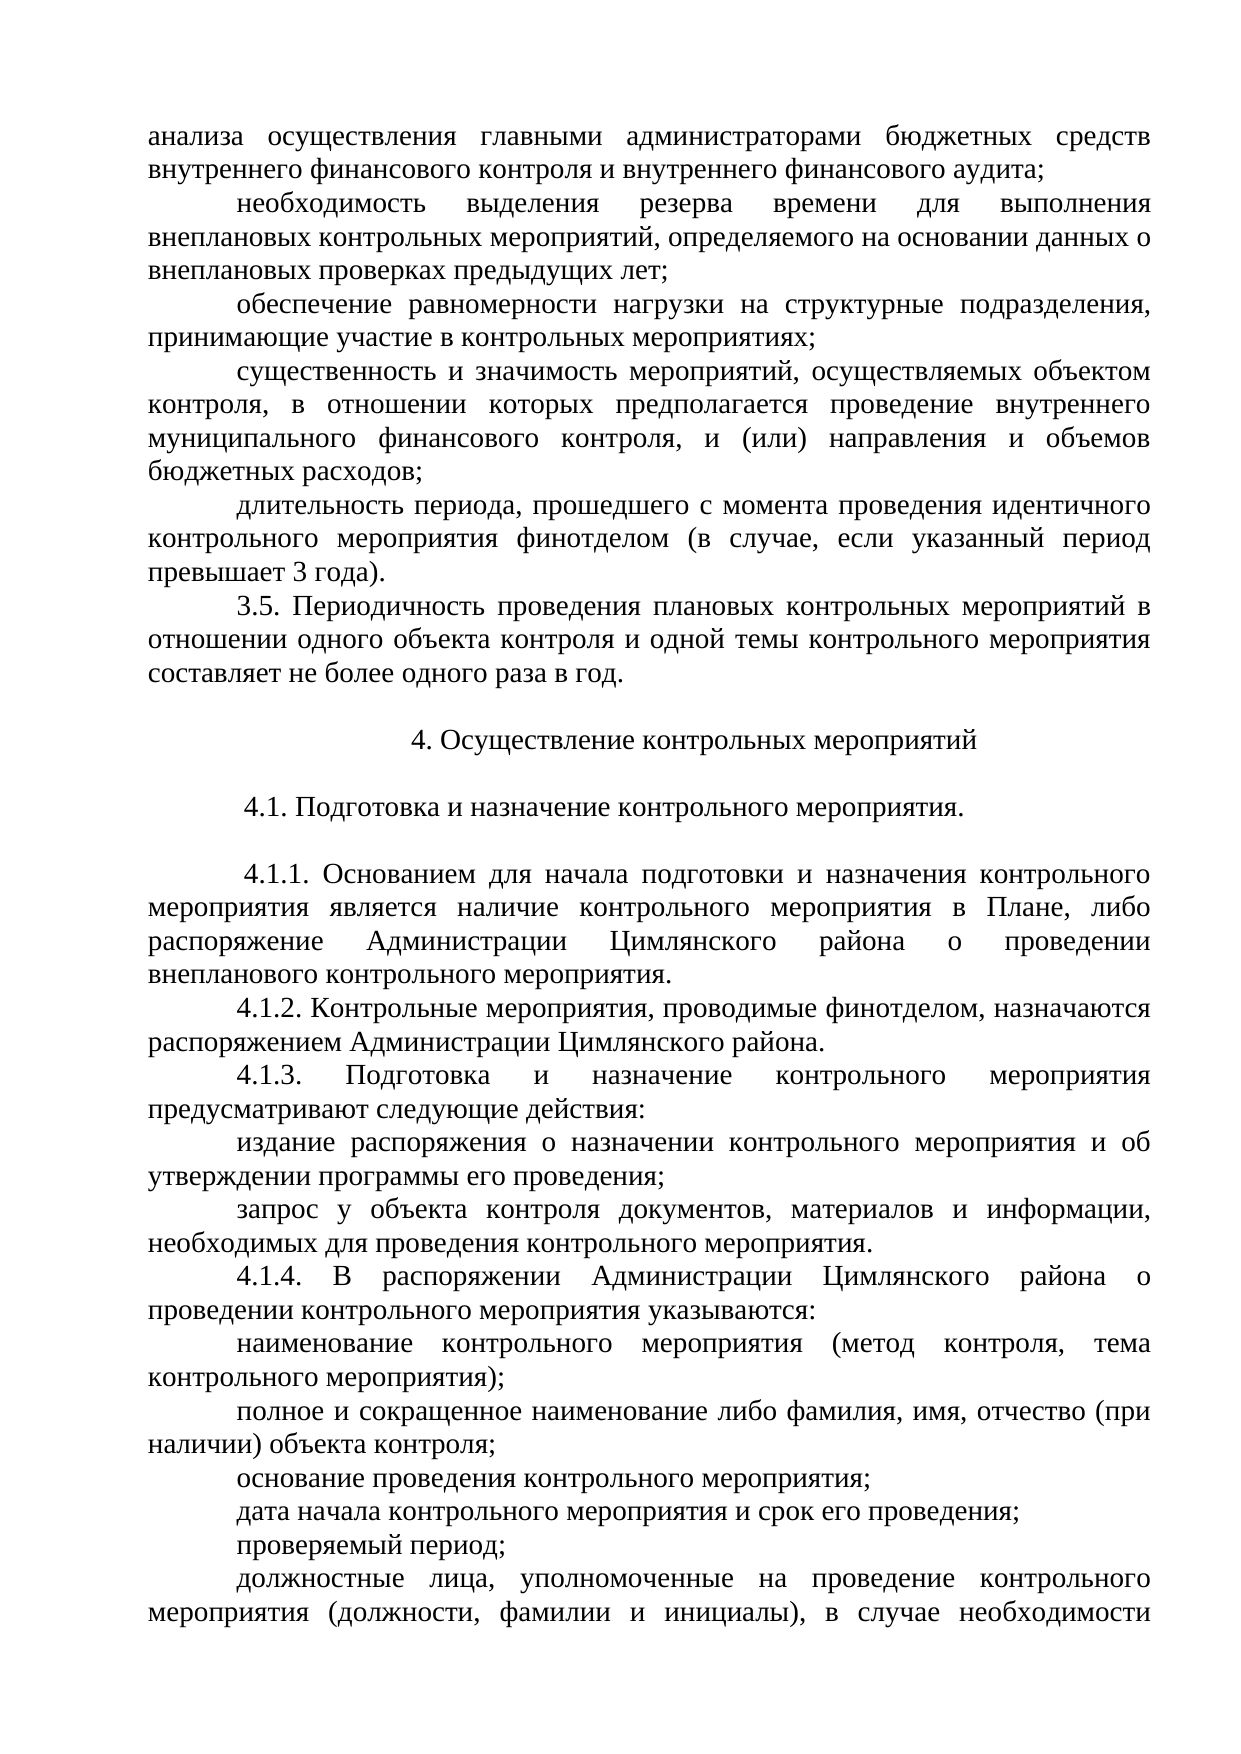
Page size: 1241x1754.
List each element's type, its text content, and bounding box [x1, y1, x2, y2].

text длительность периода, прошедшего с момента проведения идентичного контрольного мероприятия финотделом (в случае, если указанный период превышает 3 года). [148, 487, 1152, 588]
text 4.1.2. Контрольные мероприятия, проводимые финотделом, назначаются распоряжением Администрации Цимлянского района. [148, 990, 1152, 1057]
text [148, 1560, 1152, 1627]
text 4.1.3. Подготовка и назначение контрольного мероприятия предусматривают следующие действия: [148, 1057, 1152, 1124]
text дата начала контрольного мероприятия и срок его проведения; [148, 1493, 1152, 1527]
text 3.5. Периодичность проведения плановых контрольных мероприятий в отношении одного объекта контроля и одной темы контрольного мероприятия составляет не более одного раза в год. [148, 588, 1152, 688]
text наименование контрольного мероприятия (метод контроля, тема контрольного мероприятия); [148, 1326, 1152, 1393]
text существенность и значимость мероприятий, осуществляемых объектом контроля, в отношении которых предполагается проведение внутреннего муниципального финансового контроля, и (или) направления и объемов бюджетных расходов; [148, 353, 1152, 487]
text необходимость выделения резерва времени для выполнения внеплановых контрольных мероприятий, определяемого на основании данных о внеплановых проверках предыдущих лет; [148, 185, 1152, 286]
text 4.1.4. В распоряжении Администрации Цимлянского района о проведении контрольного мероприятия указываются: [148, 1258, 1152, 1326]
text 4.1.1. Основанием для начала подготовки и назначения контрольного мероприятия является наличие контрольного мероприятия в Плане, либо распоряжение Администрации Цимлянского района о проведении внепланового контрольного мероприятия. [148, 856, 1152, 990]
text 4.1. Подготовка и назначение контрольного мероприятия. [148, 789, 1152, 822]
text 4. Осуществление контрольных мероприятий [148, 722, 1152, 755]
text основание проведения контрольного мероприятия; [148, 1460, 1152, 1493]
text обеспечение равномерности нагрузки на структурные подразделения, принимающие участие в контрольных мероприятиях; [148, 286, 1152, 353]
text издание распоряжения о назначении контрольного мероприятия и об утверждении программы его проведения; [148, 1124, 1152, 1191]
text полное и сокращенное наименование либо фамилия, имя, отчество (при наличии) объекта контроля; [148, 1393, 1152, 1460]
text запрос у объекта контроля документов, материалов и информации, необходимых для проведения контрольного мероприятия. [148, 1191, 1152, 1258]
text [148, 118, 1152, 185]
text проверяемый период; [148, 1527, 1152, 1560]
